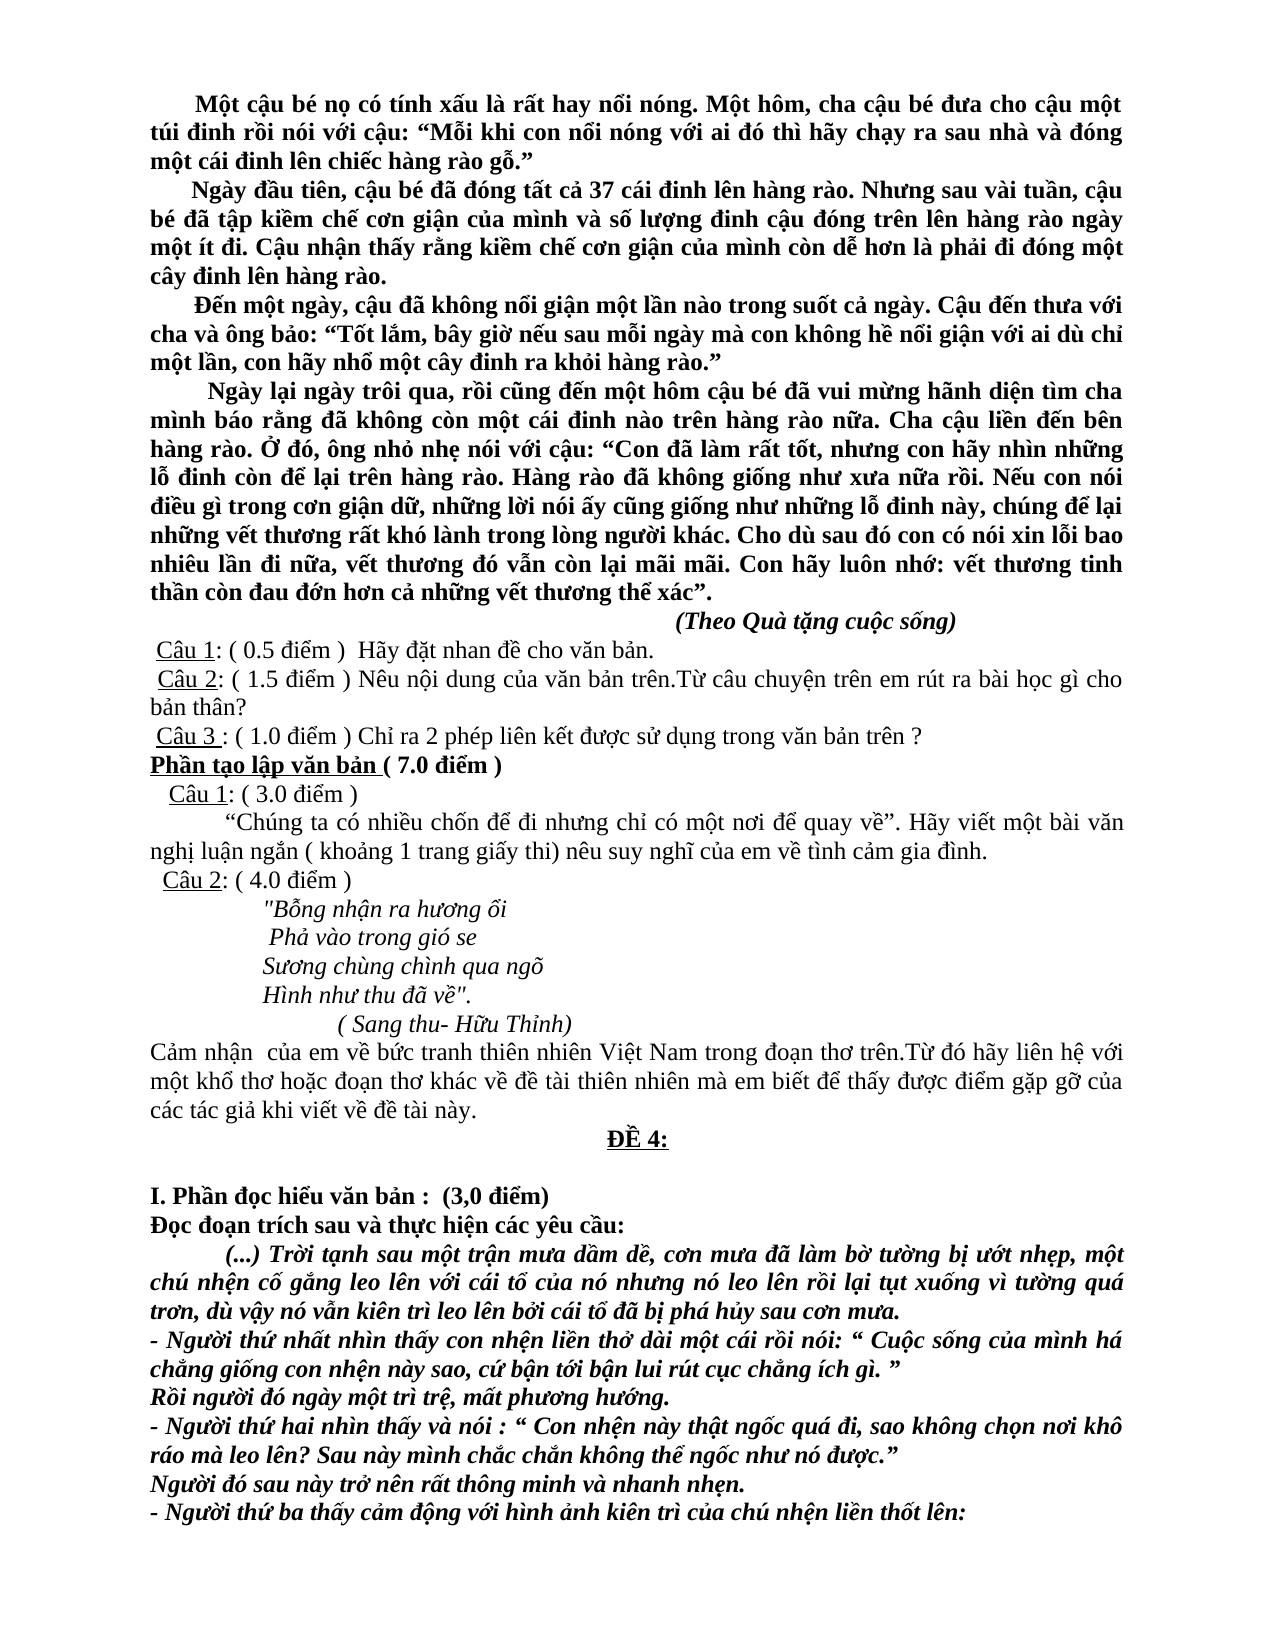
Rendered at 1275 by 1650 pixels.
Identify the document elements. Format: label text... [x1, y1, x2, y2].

text Cảm nhận của em về bức tranh thiên nhiên Việt Nam trong đoạn thơ trên.Từ đó hãy liên hệ với một khổ thơ hoặc đoạn thơ khác về đề tài thiên nhiên mà em biết để thấy được điểm gặp gỡ của các tác giả khi viết về đề tài này. [150, 1037, 1125, 1124]
text Ngày đầu tiên, cậu bé đã đóng tất cả 37 cái đinh lên hàng rào. Nhưng sau vài tuần, cậu bé đã tập kiềm chế cơn giận của mình và số lượng đinh cậu đóng trên lên hàng rào ngày một ít đi. Cậu nhận thấy rằng kiềm chế cơn giận của mình còn dễ hơn là phải đi đóng một cây đinh lên hàng rào. [150, 175, 1125, 290]
text ĐỀ 4: [150, 1124, 1125, 1152]
text Câu 2: ( 4.0 điểm ) [150, 865, 1125, 894]
text “Chúng ta có nhiều chốn để đi nhưng chỉ có một nơi để quay về”. Hãy viết một bài văn nghị luận ngắn ( khoảng 1 trang giấy thi) nêu suy nghĩ của em về tình cảm gia đình. [150, 807, 1125, 865]
text (...) Trời tạnh sau một trận mưa dầm dề, cơn mưa đã làm bờ tường bị ướt nhẹp, một chú nhện cố gắng leo lên với cái tổ của nó nhưng nó leo lên rồi lại tụt xuống vì tường quá trơn, dù vậy nó vẫn kiên trì leo lên bởi cái tổ đã bị phá hủy sau cơn mưa. [150, 1239, 1125, 1325]
text Đọc đoạn trích sau và thực hiện các yêu cầu: [150, 1210, 1125, 1239]
text Rồi người đó ngày một trì trệ, mất phương hướng. [150, 1382, 1125, 1411]
text I. Phần đọc hiểu văn bản : (3,0 điểm) [150, 1181, 1125, 1210]
text (Theo Quà tặng cuộc sống) [150, 606, 1125, 635]
text Người đó sau này trở nên rất thông minh và nhanh nhẹn. [150, 1469, 1125, 1497]
text Ngày lại ngày trôi qua, rồi cũng đến một hôm cậu bé đã vui mừng hãnh diện tìm cha mình báo rằng đã không còn một cái đinh nào trên hàng rào nữa. Cha cậu liền đến bên hàng rào. Ở đó, ông nhỏ nhẹ nói với cậu: “Con đã làm rất tốt, nhưng con hãy nhìn những lỗ đinh còn để lại trên hàng rào. Hàng rào đã không giống như xưa nữa rồi. Nếu con nói điều gì trong cơn giận dữ, những lời nói ấy cũng giống như những lỗ đinh này, chúng để lại những vết thương rất khó lành trong lòng người khác. Cho dù sau đó con có nói xin lỗi bao nhiêu lần đi nữa, vết thương đó vẫn còn lại mãi mãi. Con hãy luôn nhớ: vết thương tinh thần còn đau đớn hơn cả những vết thương thể xác”. [150, 376, 1125, 606]
text "Bỗng nhận ra hương ổi Phả vào trong gió se Sương chùng chình qua ngõ Hình như thu đã về". [150, 894, 1125, 1009]
text Một cậu bé nọ có tính xấu là rất hay nổi nóng. Một hôm, cha cậu bé đưa cho cậu một túi đinh rồi nói với cậu: “Mỗi khi con nổi nóng với ai đó thì hãy chạy ra sau nhà và đóng một cái đinh lên chiếc hàng rào gỗ.” [150, 89, 1125, 175]
text Phần tạo lập văn bản ( 7.0 điểm ) [150, 750, 1125, 779]
text - Người thứ ba thấy cảm động với hình ảnh kiên trì của chú nhện liền thốt lên: [150, 1497, 1125, 1526]
text ( Sang thu- Hữu Thỉnh) [150, 1009, 1125, 1037]
text Câu 1: ( 0.5 điểm ) Hãy đặt nhan đề cho văn bản. [150, 635, 1125, 664]
text Câu 3 : ( 1.0 điểm ) Chỉ ra 2 phép liên kết được sử dụng trong văn bản trên ? [150, 721, 1125, 750]
text Câu 2: ( 1.5 điểm ) Nêu nội dung của văn bản trên.Từ câu chuyện trên em rút ra bài học gì cho bản thân? [150, 664, 1125, 721]
text Câu 1: ( 3.0 điểm ) [150, 779, 1125, 807]
text Đến một ngày, cậu đã không nổi giận một lần nào trong suốt cả ngày. Cậu đến thưa với cha và ông bảo: “Tốt lắm, bây giờ nếu sau mỗi ngày mà con không hề nổi giận với ai dù chỉ một lần, con hãy nhổ một cây đinh ra khỏi hàng rào.” [150, 290, 1125, 376]
text - Người thứ hai nhìn thấy và nói : “ Con nhện này thật ngốc quá đi, sao không chọn nơi khô ráo mà leo lên? Sau này mình chắc chắn không thể ngốc như nó được.” [150, 1411, 1125, 1469]
text - Người thứ nhất nhìn thấy con nhện liền thở dài một cái rồi nói: “ Cuộc sống của mình há chẳng giống con nhện này sao, cứ bận tới bận lui rút cục chẳng ích gì. ” [150, 1325, 1125, 1382]
